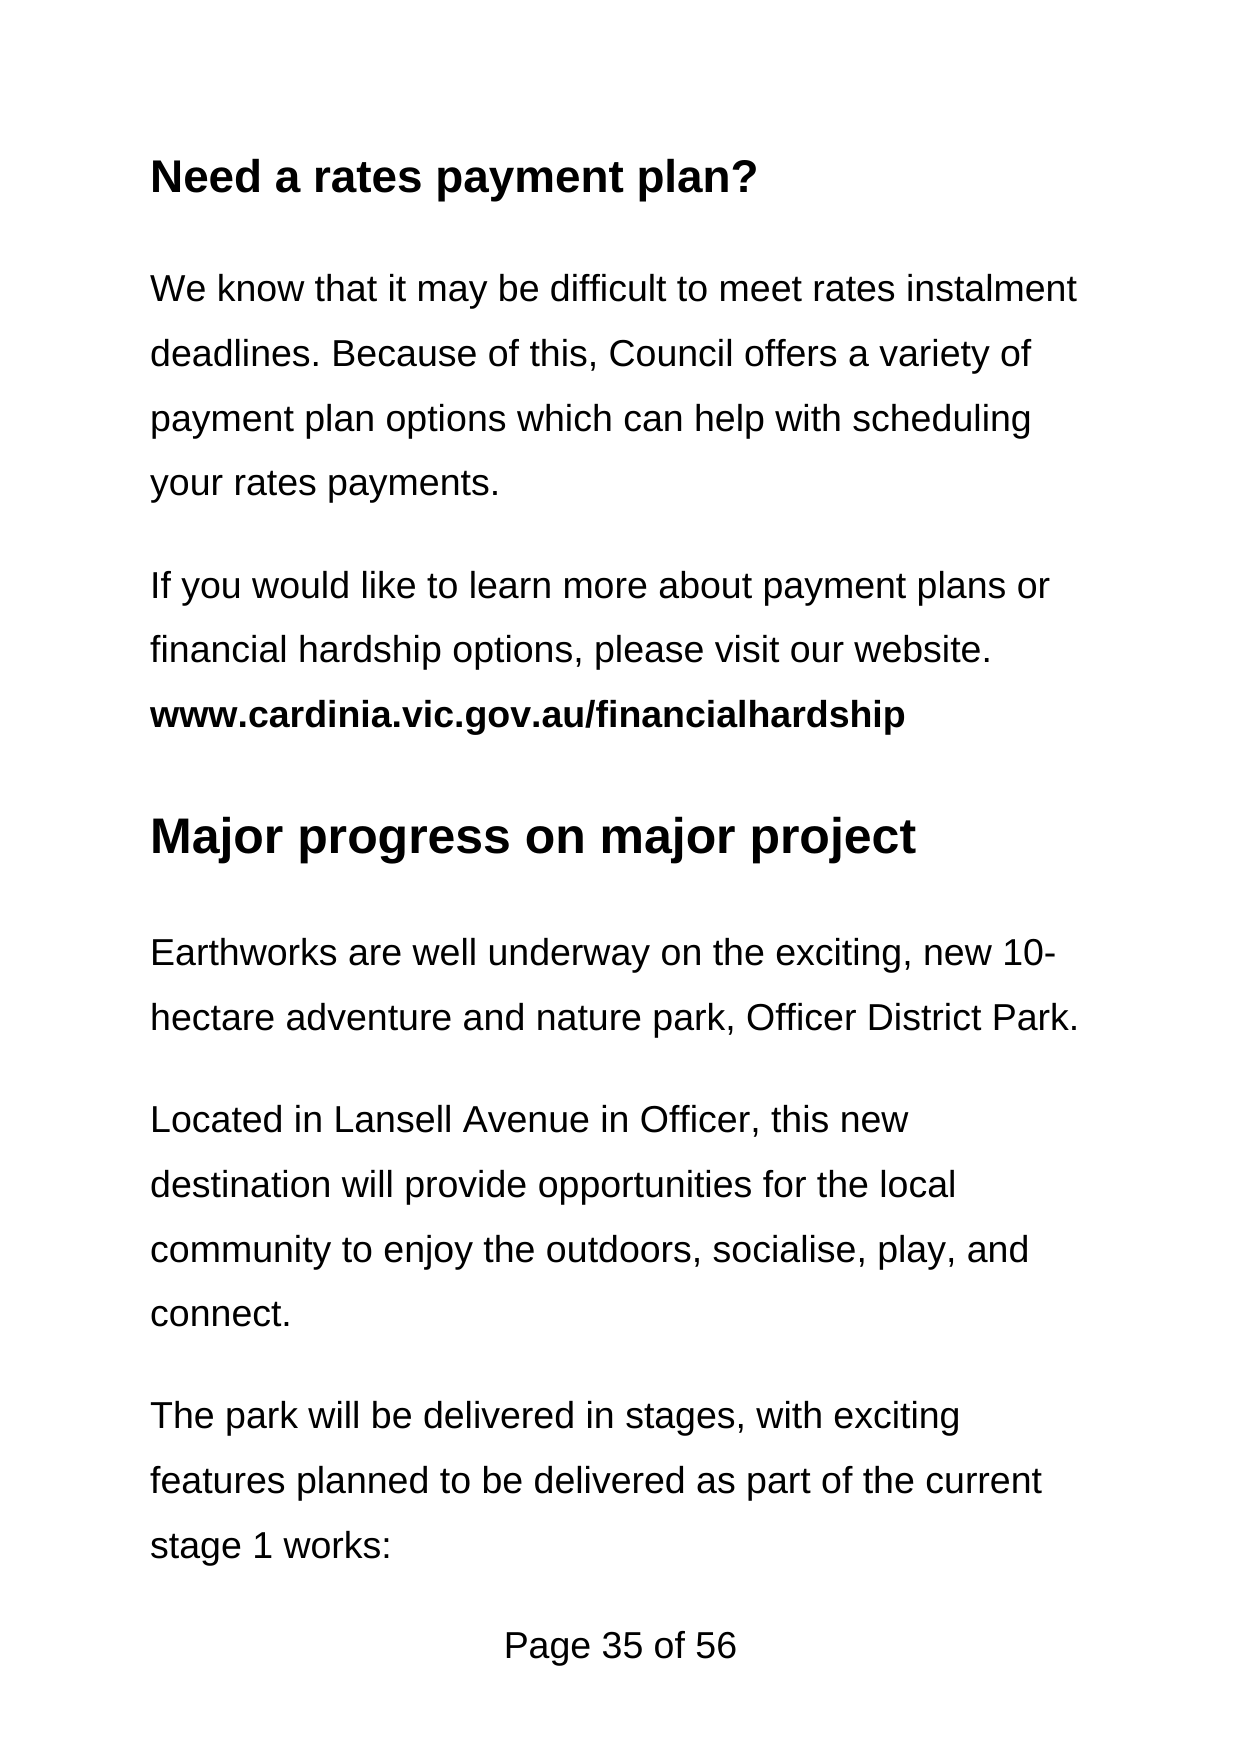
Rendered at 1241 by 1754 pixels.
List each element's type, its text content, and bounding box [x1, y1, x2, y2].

text Located in Lansell Avenue in Officer, this new destination will provide opportunities for the local community to enjoy the outdoors, socialise, play, and connect. [150, 1097, 1090, 1335]
subtitle Major progress on major project [150, 807, 1090, 864]
text We know that it may be difficult to meet rates instalment deadlines. Because of this, Council offers a variety of payment plan options which can help with scheduling your rates payments. [150, 267, 1090, 504]
text Earthworks are well underway on the exciting, new 10-hectare adventure and nature park, Officer District Park. [150, 931, 1090, 1038]
text The park will be delivered in stages, with exciting features planned to be delivered as part of the current stage 1 works: [150, 1394, 1090, 1566]
subtitle Need a rates payment plan? [150, 150, 1090, 203]
text If you would like to learn more about payment plans or financial hardship options, please visit our website. www.cardinia.vic.gov.au/financialhardship [150, 563, 1090, 735]
